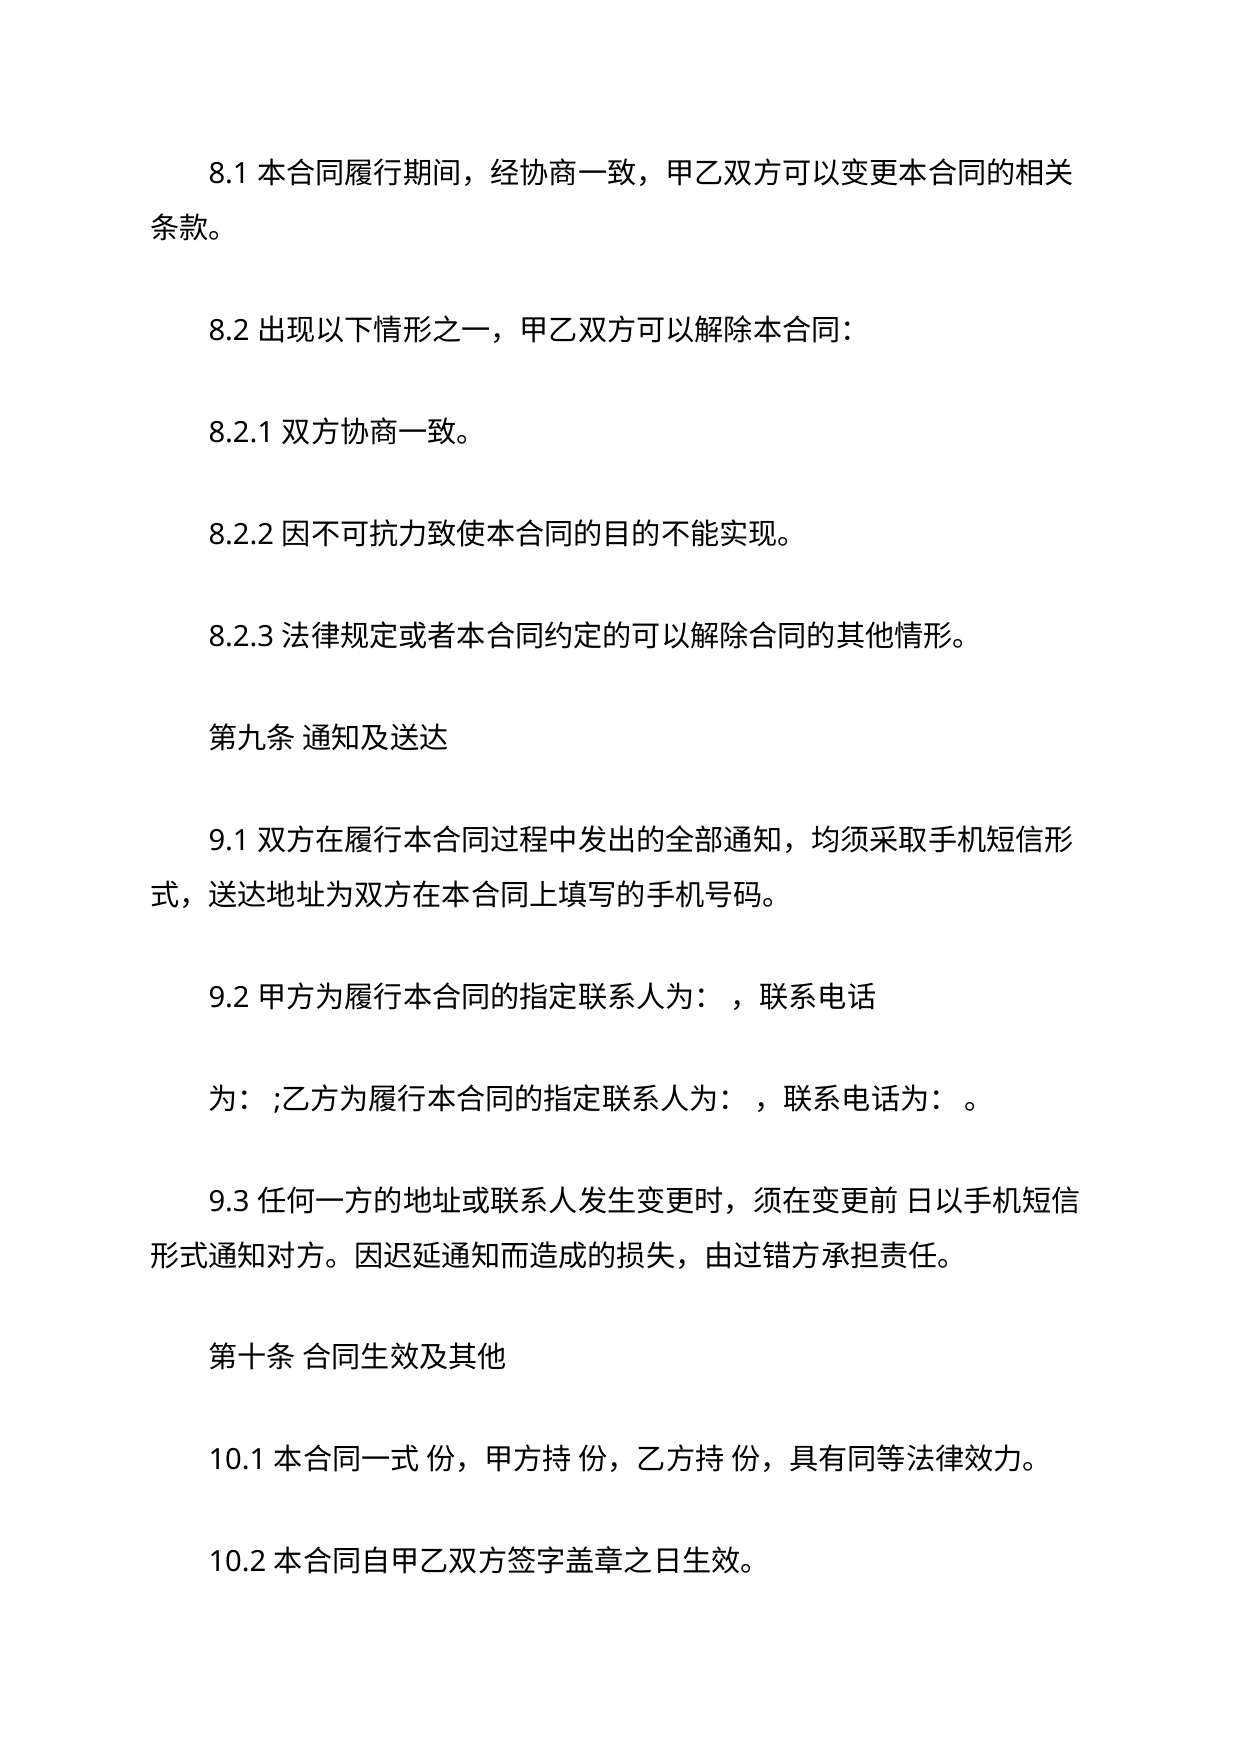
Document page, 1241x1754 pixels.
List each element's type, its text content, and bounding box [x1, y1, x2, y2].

text 10.1 本合同一式 份，甲方持 份，乙方持 份，具有同等法律效力。 [150, 1436, 1090, 1478]
text 8.2 出现以下情形之一，甲乙双方可以解除本合同： [150, 307, 1090, 349]
text 9.1 双方在履行本合同过程中发出的全部通知，均须采取手机短信形式，送达地址为双方在本合同上填写的手机号码。 [150, 816, 1090, 914]
text 为： ;乙方为履行本合同的指定联系人为： ，联系电话为： 。 [150, 1075, 1090, 1118]
text 8.2.1 双方协商一致。 [150, 409, 1090, 451]
text 第十条 合同生效及其他 [150, 1334, 1090, 1376]
text 8.1 本合同履行期间，经协商一致，甲乙双方可以变更本合同的相关条款。 [150, 150, 1090, 247]
text 8.2.3 法律规定或者本合同约定的可以解除合同的其他情形。 [150, 613, 1090, 655]
text 第九条 通知及送达 [150, 715, 1090, 757]
text 8.2.2 因不可抗力致使本合同的目的不能实现。 [150, 511, 1090, 553]
text 9.3 任何一方的地址或联系人发生变更时，须在变更前 日以手机短信形式通知对方。因迟延通知而造成的损失，由过错方承担责任。 [150, 1177, 1090, 1274]
text 10.2 本合同自甲乙双方签字盖章之日生效。 [150, 1538, 1090, 1580]
text 9.2 甲方为履行本合同的指定联系人为： ，联系电话 [150, 973, 1090, 1016]
